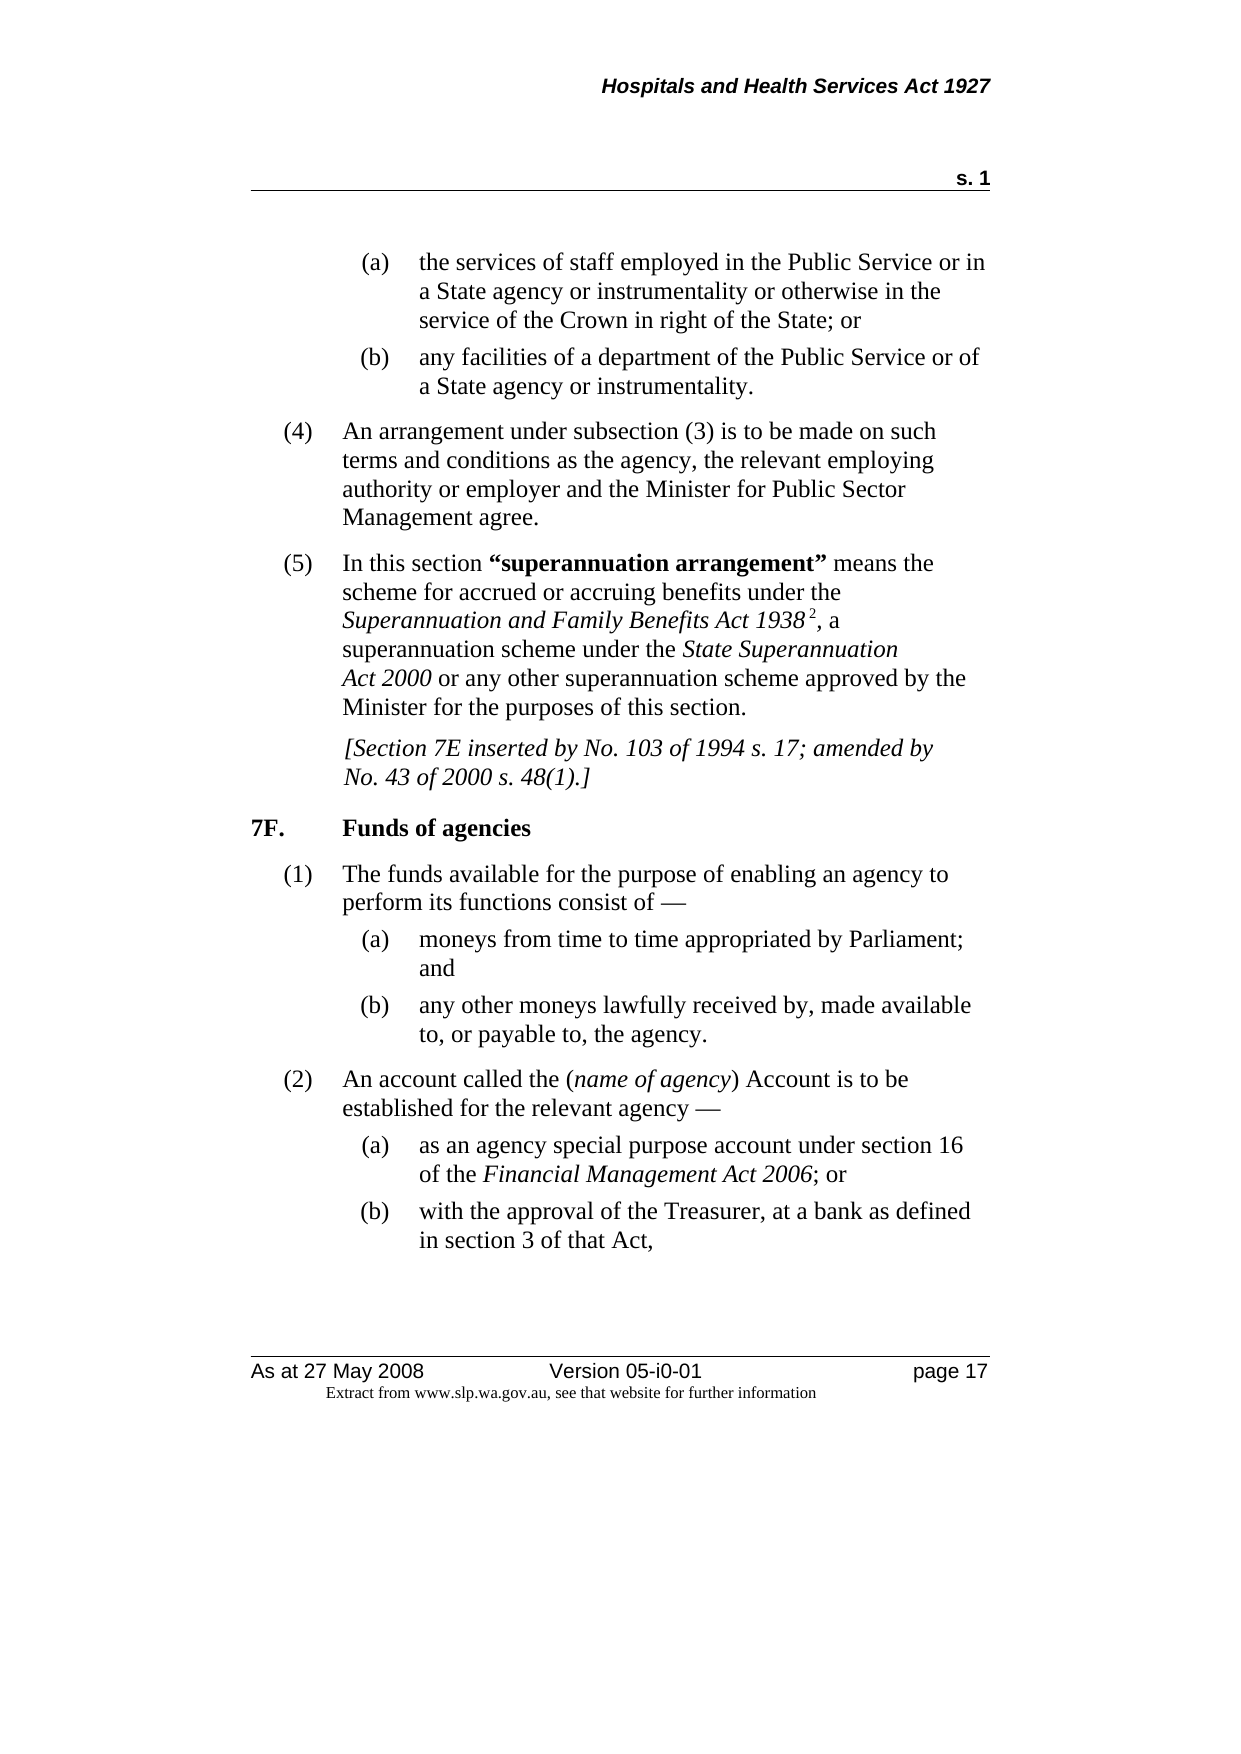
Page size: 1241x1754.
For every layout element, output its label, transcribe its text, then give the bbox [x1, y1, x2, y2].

text (b) with the approval of the Treasurer, at a bank as defined in section 3 of that Act, [251, 1196, 990, 1254]
text (5) In this section “superannuation arrangement” means the scheme for accrued or accruing benefits under the Superannuation and Family Benefits Act 1938 2, a superannuation scheme under the State Superannuation Act 2000 or any other superannuation scheme approved by the Minister for the purposes of this section. [251, 548, 990, 720]
text [Section 7E inserted by No. 103 of 1994 s. 17; amended by No. 43 of 2000 s. 48(1).] [251, 733, 990, 790]
text (1) The funds available for the purpose of enabling an agency to perform its functions consist of — [251, 859, 990, 916]
text (4) An arrangement under subsection (3) is to be made on such terms and conditions as the agency, the relevant employing authority or employer and the Minister for Public Sector Management agree. [251, 416, 990, 531]
subtitle 7F. Funds of agencies [251, 813, 990, 842]
text (a) the services of staff employed in the Public Service or in a State agency or instrumentality or otherwise in the service of the Crown in right of the State; or [251, 247, 990, 334]
text (2) An account called the (name of agency) Account is to be established for the relevant agency — [251, 1064, 990, 1122]
text (a) moneys from time to time appropriated by Parliament; and [251, 924, 990, 982]
text (b) any other moneys lawfully received by, made available to, or payable to, the agency. [251, 990, 990, 1048]
text (b) any facilities of a department of the Public Service or of a State agency or instrumentality. [251, 342, 990, 399]
text (a) as an agency special purpose account under section 16 of the Financial Management Act 2006; or [251, 1130, 990, 1188]
